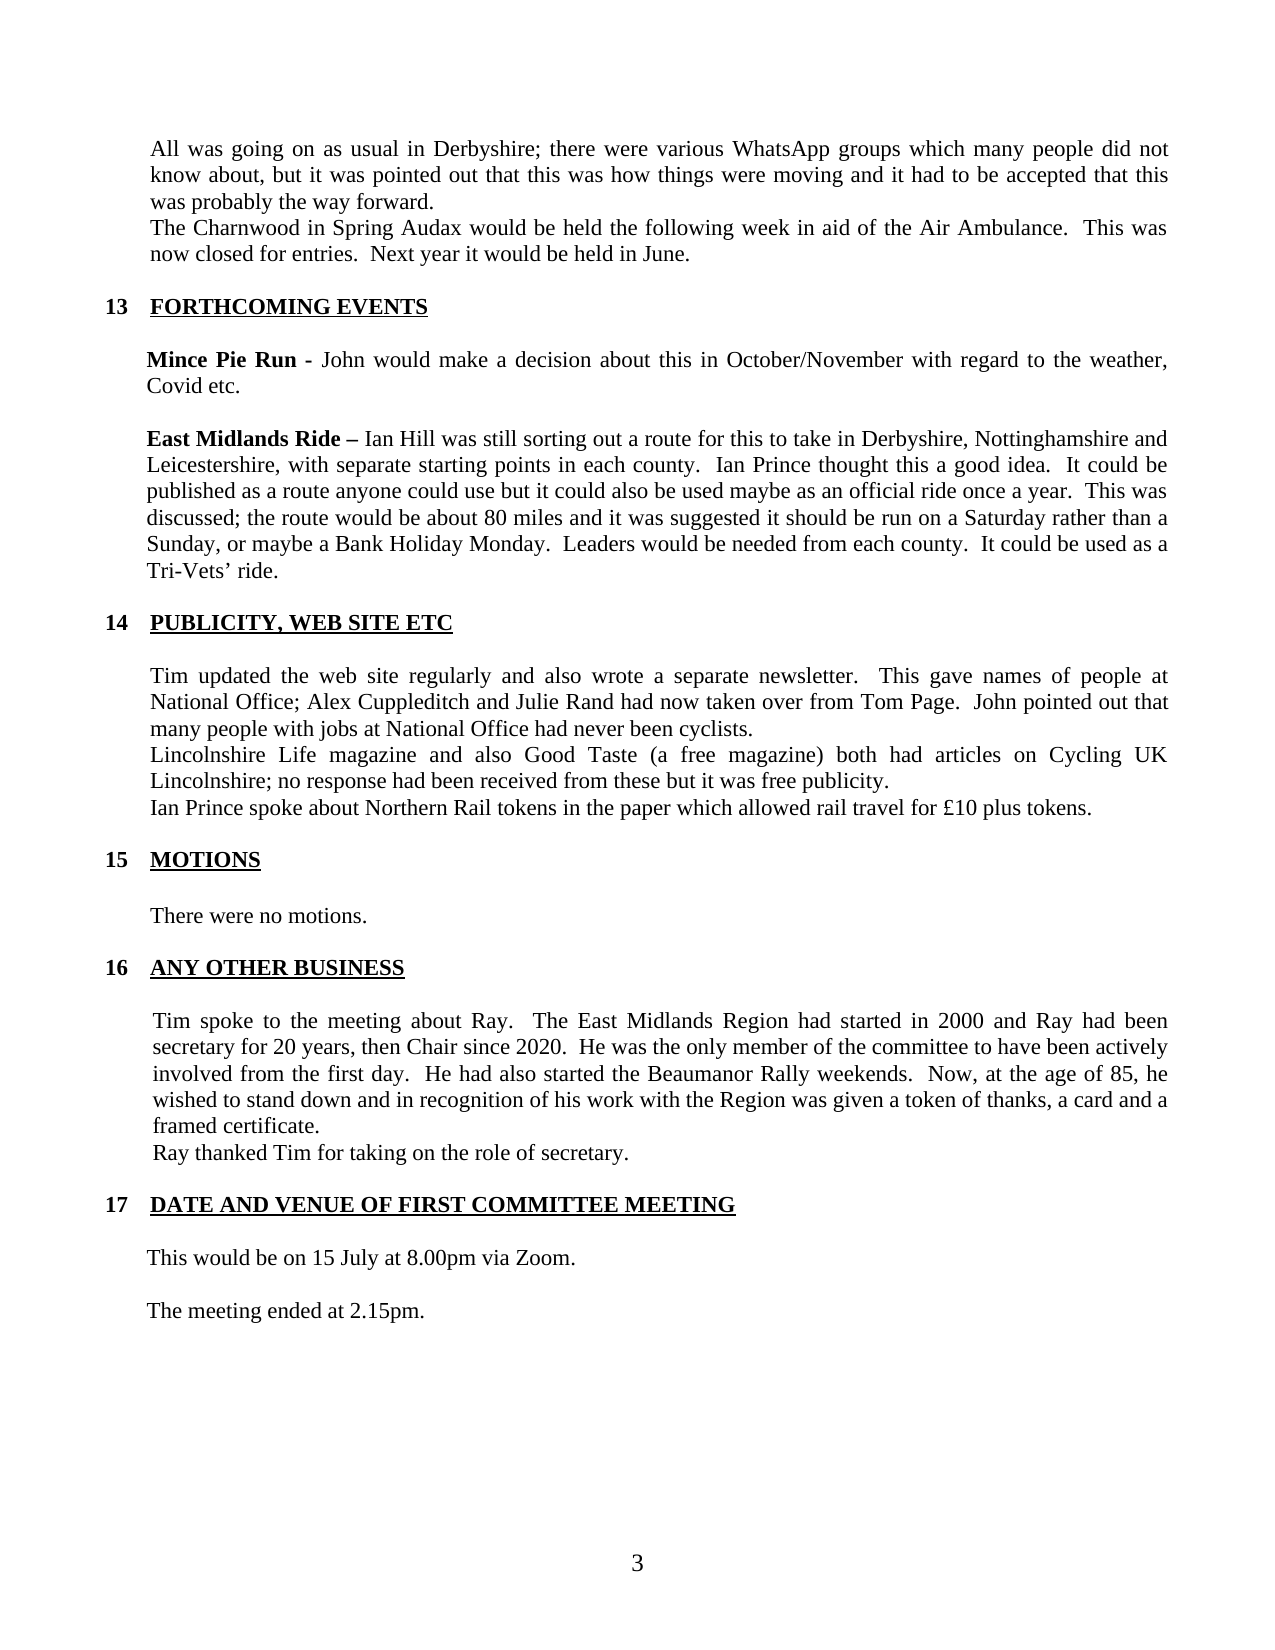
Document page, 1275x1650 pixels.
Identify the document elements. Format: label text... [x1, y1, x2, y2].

text Tim spoke to the meeting about Ray. The East Midlands Region had started in 2000 and Ray had been secretary for 20 years, then Chair since 2020. He was the only member of the committee to have been actively involved from the first day. He had also started the Beaumanor Rally weekends. Now, at the age of 85, he wished to stand down and in recognition of his work with the Region was given a token of thanks, a card and a framed certificate. [152, 1007, 1170, 1139]
text This would be on 15 July at 8.00pm via Zoom. [146, 1244, 1170, 1271]
text 17 DATE AND VENUE OF FIRST COMMITTEE MEETING [105, 1192, 1170, 1218]
text Ray thanked Tim for taking on the role of secretary. [152, 1139, 1170, 1165]
text 13 FORTHCOMING EVENTS [105, 293, 1170, 319]
text The meeting ended at 2.15pm. [146, 1297, 1170, 1323]
text 14 PUBLICITY, WEB SITE ETC [105, 609, 1170, 636]
text Lincolnshire Life magazine and also Good Taste (a free magazine) both had articles on Cycling UK Lincolnshire; no response had been received from these but it was free publicity. [150, 741, 1170, 794]
text There were no motions. [105, 902, 1170, 928]
text East Midlands Ride – Ian Hill was still sorting out a route for this to take in Derbyshire, Nottinghamshire and Leicestershire, with separate starting points in each county. Ian Prince thought this a good idea. It could be published as a route anyone could use but it could also be used maybe as an official ride once a year. This was discussed; the route would be about 80 miles and it was suggested it should be run on a Saturday rather than a Sunday, or maybe a Bank Holiday Monday. Leaders would be needed from each county. It could be used as a Tri-Vets’ ride. [146, 425, 1170, 583]
text Tim updated the web site regularly and also wrote a separate newsletter. This gave names of people at National Office; Alex Cuppleditch and Julie Rand had now taken over from Tom Page. John pointed out that many people with jobs at National Office had never been cyclists. [150, 662, 1170, 741]
text 16 ANY OTHER BUSINESS [105, 954, 1170, 981]
text All was going on as usual in Derbyshire; there were various WhatsApp groups which many people did not know about, but it was pointed out that this was how things were moving and it had to be accepted that this was probably the way forward. [150, 135, 1170, 214]
text Mince Pie Run - John would make a decision about this in October/November with regard to the weather, Covid etc. [146, 346, 1170, 398]
text 15 MOTIONS [105, 847, 1170, 873]
text Ian Prince spoke about Northern Rail tokens in the paper which allowed rail travel for £10 plus tokens. [150, 794, 1170, 820]
text The Charnwood in Spring Audax would be held the following week in aid of the Air Ambulance. This was now closed for entries. Next year it would be held in June. [150, 214, 1170, 267]
